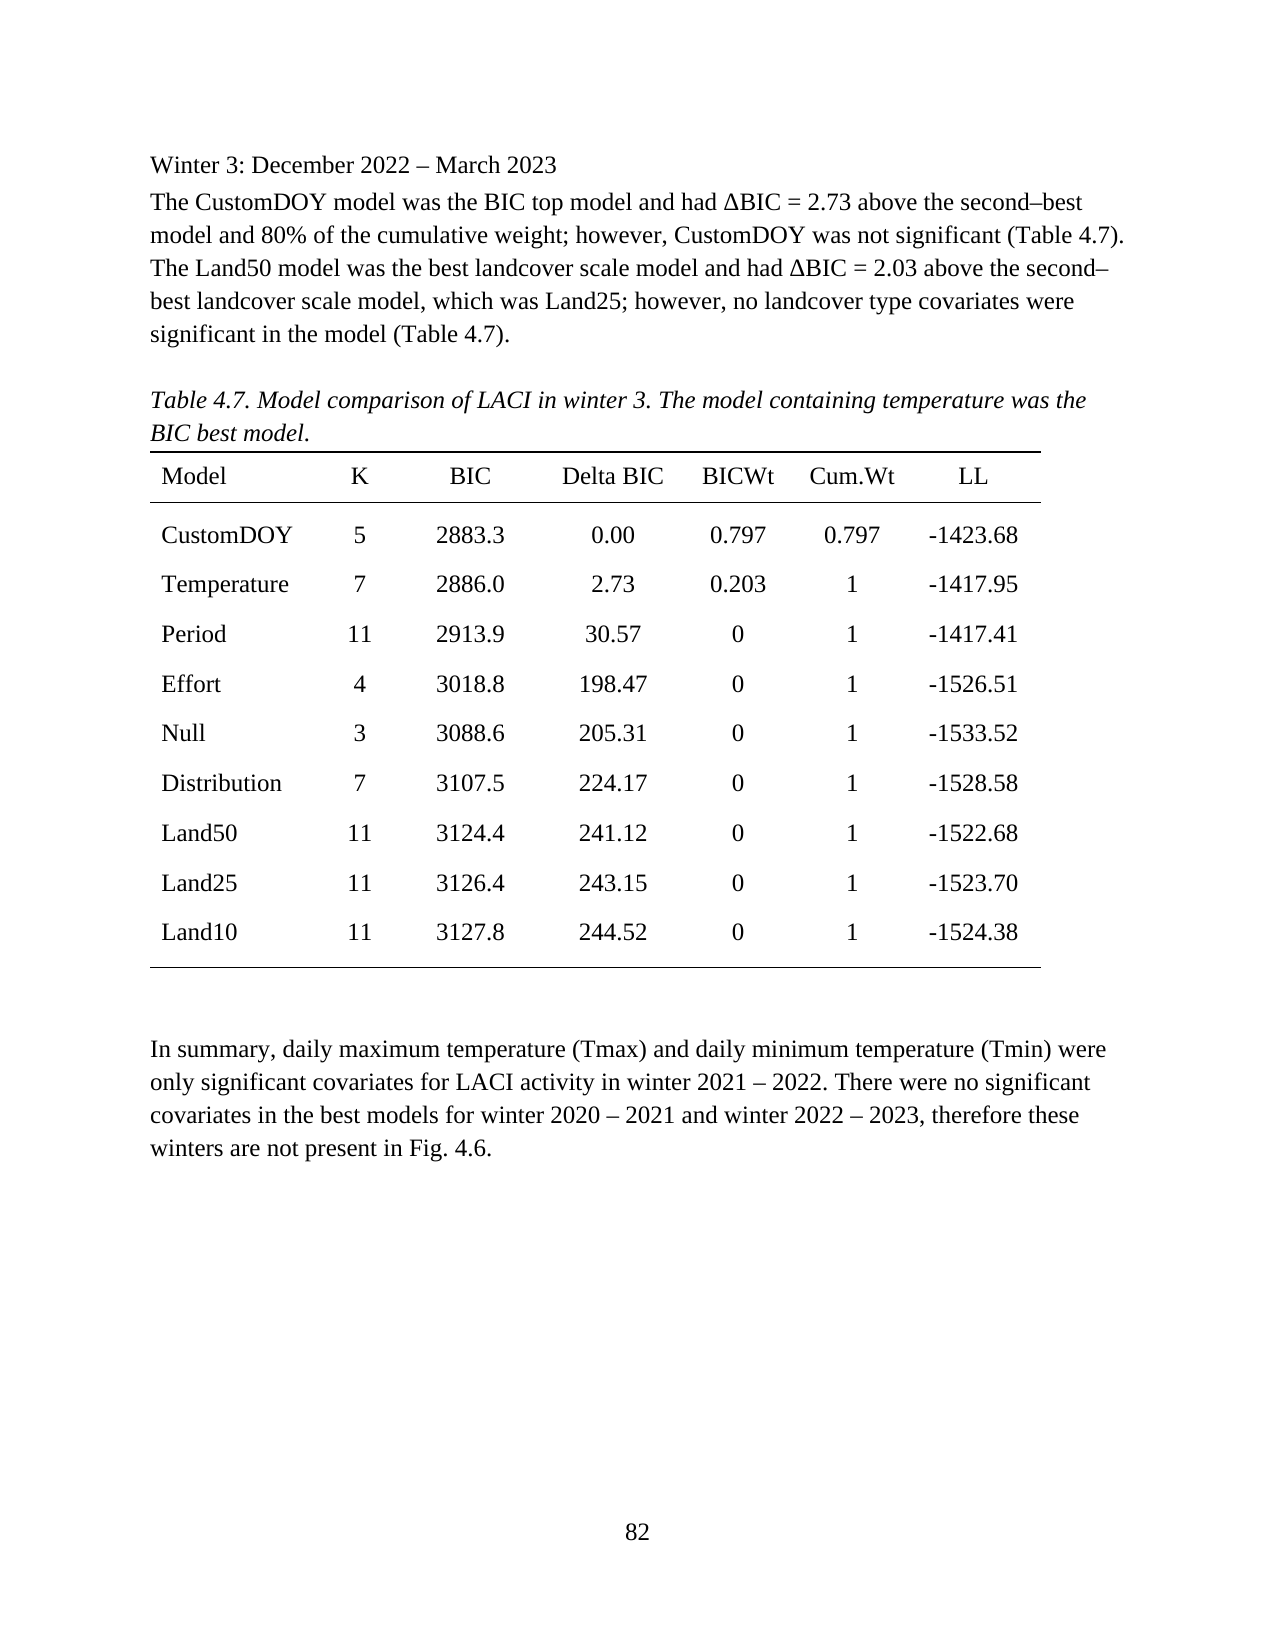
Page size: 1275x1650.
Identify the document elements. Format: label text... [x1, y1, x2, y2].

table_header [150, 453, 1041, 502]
subtitle Winter 3: December 2022 – March 2023 [150, 150, 1125, 179]
text Table 4.7. Model comparison of LACI in winter 3. The model containing temperature was the BIC best model. [150, 385, 1125, 447]
text The CustomDOY model was the BIC top model and had ΔBIC = 2.73 above the second–best model and 80% of the cumulative weight; however, CustomDOY was not significant (Table 4.7). The Land50 model was the best landcover scale model and had ΔBIC = 2.03 above the second–best landcover scale model, which was Land25; however, no landcover type covariates were significant in the model (Table 4.7). [150, 187, 1125, 348]
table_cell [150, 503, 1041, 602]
text In summary, daily maximum temperature (Tmax) and daily minimum temperature (Tmin) were only significant covariates for LACI activity in winter 2021 – 2022. There were no significant covariates in the best models for winter 2020 – 2021 and winter 2022 – 2023, therefore these winters are not present in Fig. 4.6. [150, 1034, 1125, 1162]
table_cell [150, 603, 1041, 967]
